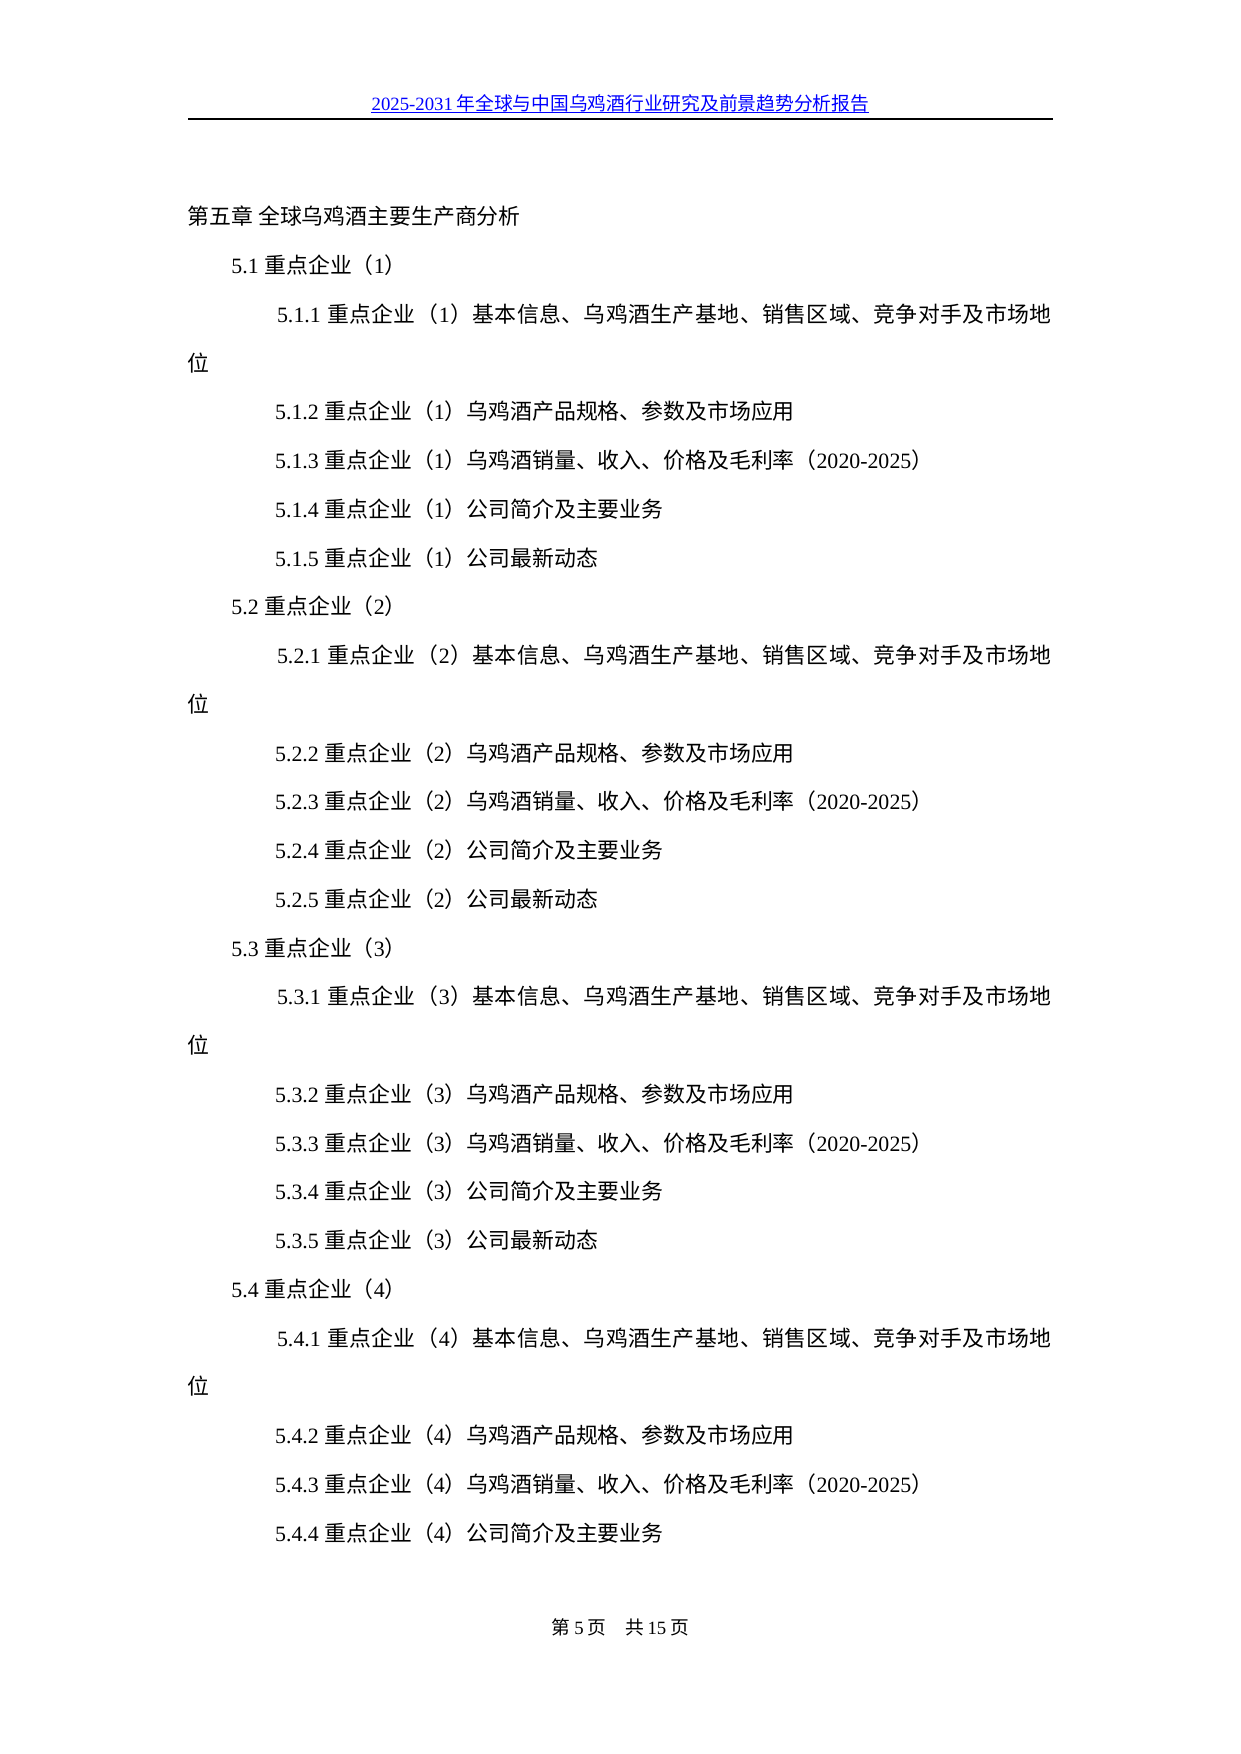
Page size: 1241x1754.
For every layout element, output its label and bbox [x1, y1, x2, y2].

text [187, 150, 1053, 1548]
